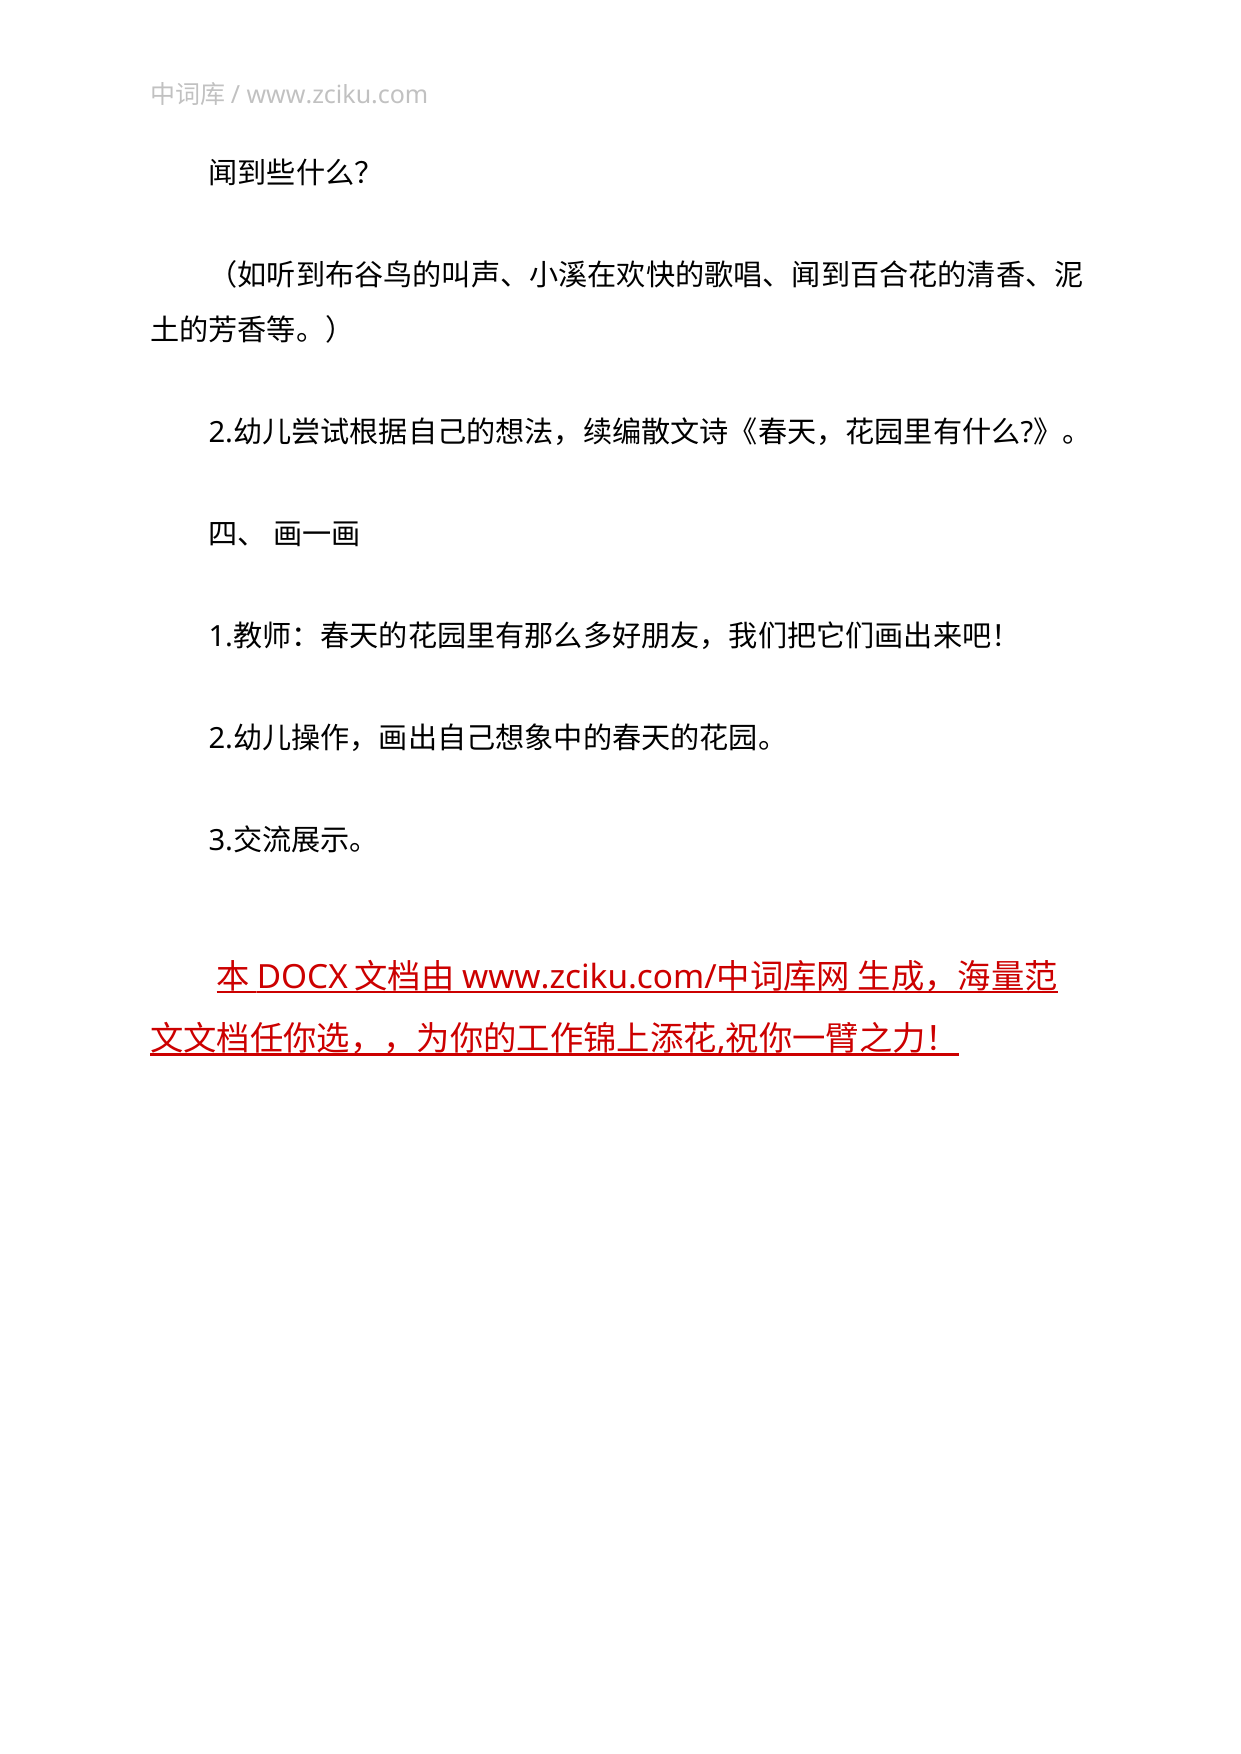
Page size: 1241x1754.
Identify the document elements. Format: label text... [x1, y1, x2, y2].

text 本DOCX文档由 www.zciku.com/中词库网 生成，海量范文文档任你选，，为你的工作锦上添花,祝你一臂之力！ [150, 949, 1090, 1061]
text 1.教师：春天的花园里有那么多好朋友，我们把它们画出来吧！ [150, 612, 1090, 654]
text 2.幼儿尝试根据自己的想法，续编散文诗《春天，花园里有什么?》。 [150, 408, 1090, 451]
text 2.幼儿操作，画出自己想象中的春天的花园。 [150, 714, 1090, 757]
text 四、 画一画 [150, 510, 1090, 553]
text 3.交流展示。 [150, 816, 1090, 858]
text （如听到布谷鸟的叫声、小溪在欢快的歌唱、闻到百合花的清香、泥土的芳香等。） [150, 252, 1090, 349]
text 闻到些什么？ [150, 150, 1090, 192]
